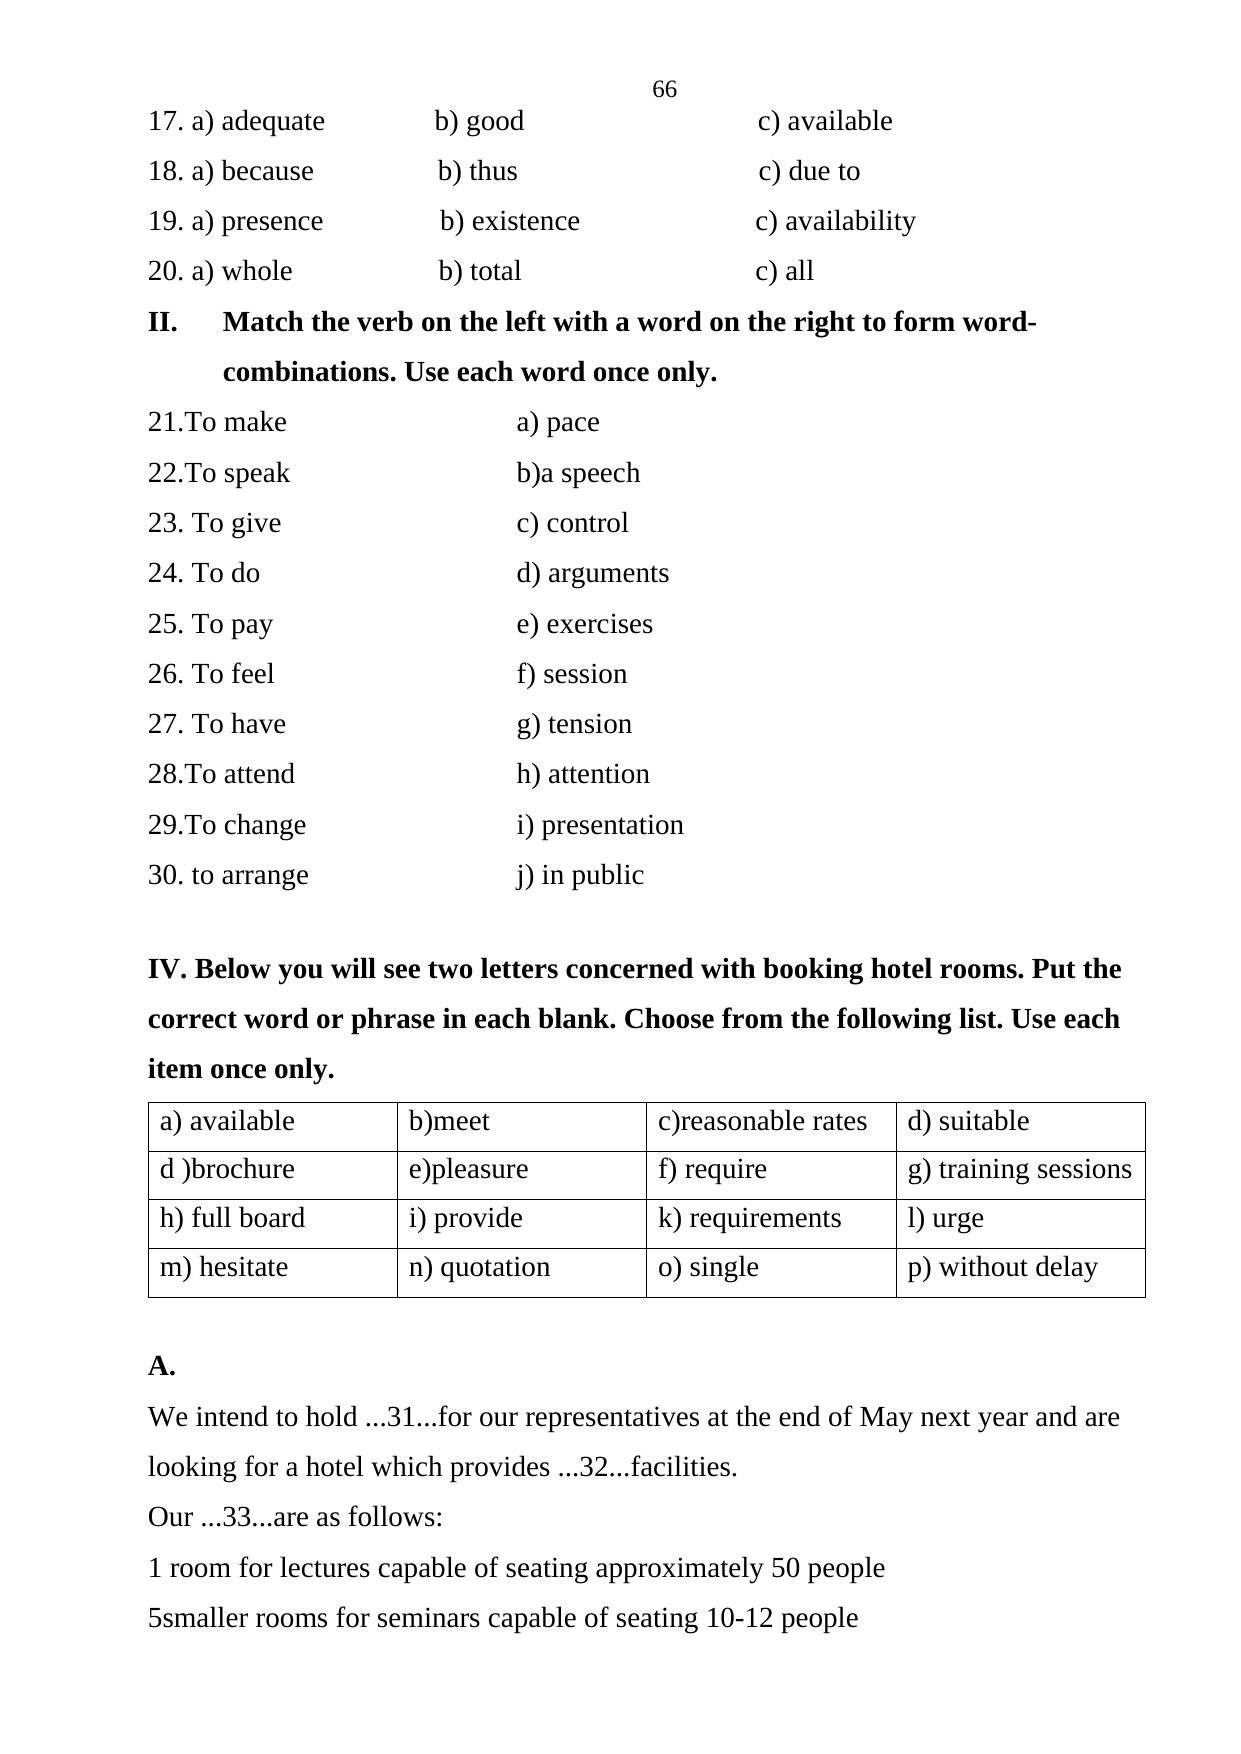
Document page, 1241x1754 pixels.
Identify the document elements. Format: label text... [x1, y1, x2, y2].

text 25. To pay e) exercises [148, 606, 1181, 639]
text 28.To attend h) attention [148, 757, 1181, 790]
text 19. a) presence b) existence c) availability [148, 203, 1181, 237]
table_cell p) without delay [897, 1249, 1145, 1297]
table_cell i) provide [398, 1200, 646, 1248]
text Our ...33...are as follows: [148, 1499, 1181, 1533]
table_cell m) hesitate [149, 1249, 397, 1297]
text 27. To have g) tension [148, 706, 1181, 740]
text 26. To feel f) session [148, 656, 1181, 689]
text 24. To do d) arguments [148, 555, 1181, 589]
table_cell o) single [647, 1249, 896, 1297]
text IV. Below you will see two letters concerned with booking hotel rooms. Put the correct word or phrase in each blank. Choose from the following list. Use each item once only. [148, 951, 1181, 1085]
table_header a) available [149, 1103, 397, 1151]
text 23. To give c) control [148, 505, 1181, 539]
text 5smaller rooms for seminars capable of seating 10-12 people [148, 1600, 1181, 1633]
text 20. a) whole b) total c) all [148, 253, 1181, 287]
text 1 room for lectures capable of seating approximately 50 people [148, 1550, 1181, 1583]
text We intend to hold ...31...for our representatives at the end of May next year and are looking for a hotel which provides ...32...facilities. [148, 1399, 1181, 1483]
table_header b)meet [398, 1103, 646, 1151]
text 18. a) because b) thus c) due to [148, 153, 1181, 186]
table_cell e)pleasure [398, 1152, 646, 1199]
text 21.To make a) pace [148, 404, 1181, 438]
text A. [148, 1348, 1181, 1382]
table_cell h) full board [149, 1200, 397, 1248]
table_cell g) training sessions [897, 1152, 1145, 1199]
table_cell f) require [647, 1152, 896, 1199]
text 29.To change i) presentation [148, 807, 1181, 841]
table_cell l) urge [897, 1200, 1145, 1248]
table_cell k) requirements [647, 1200, 896, 1248]
list Match the verb on the left with a word on the right to form word-combinations. Use each word once only. [148, 304, 1181, 388]
table_header d) suitable [897, 1103, 1145, 1151]
text 22.To speak b)a speech [148, 455, 1181, 488]
text 17. a) adequate b) good c) available [148, 103, 1181, 136]
table_cell n) quotation [398, 1249, 646, 1297]
table_header c)reasonable rates [647, 1103, 896, 1151]
table_cell d )brochure [149, 1152, 397, 1199]
text 30. to arrange j) in public [148, 857, 1181, 891]
